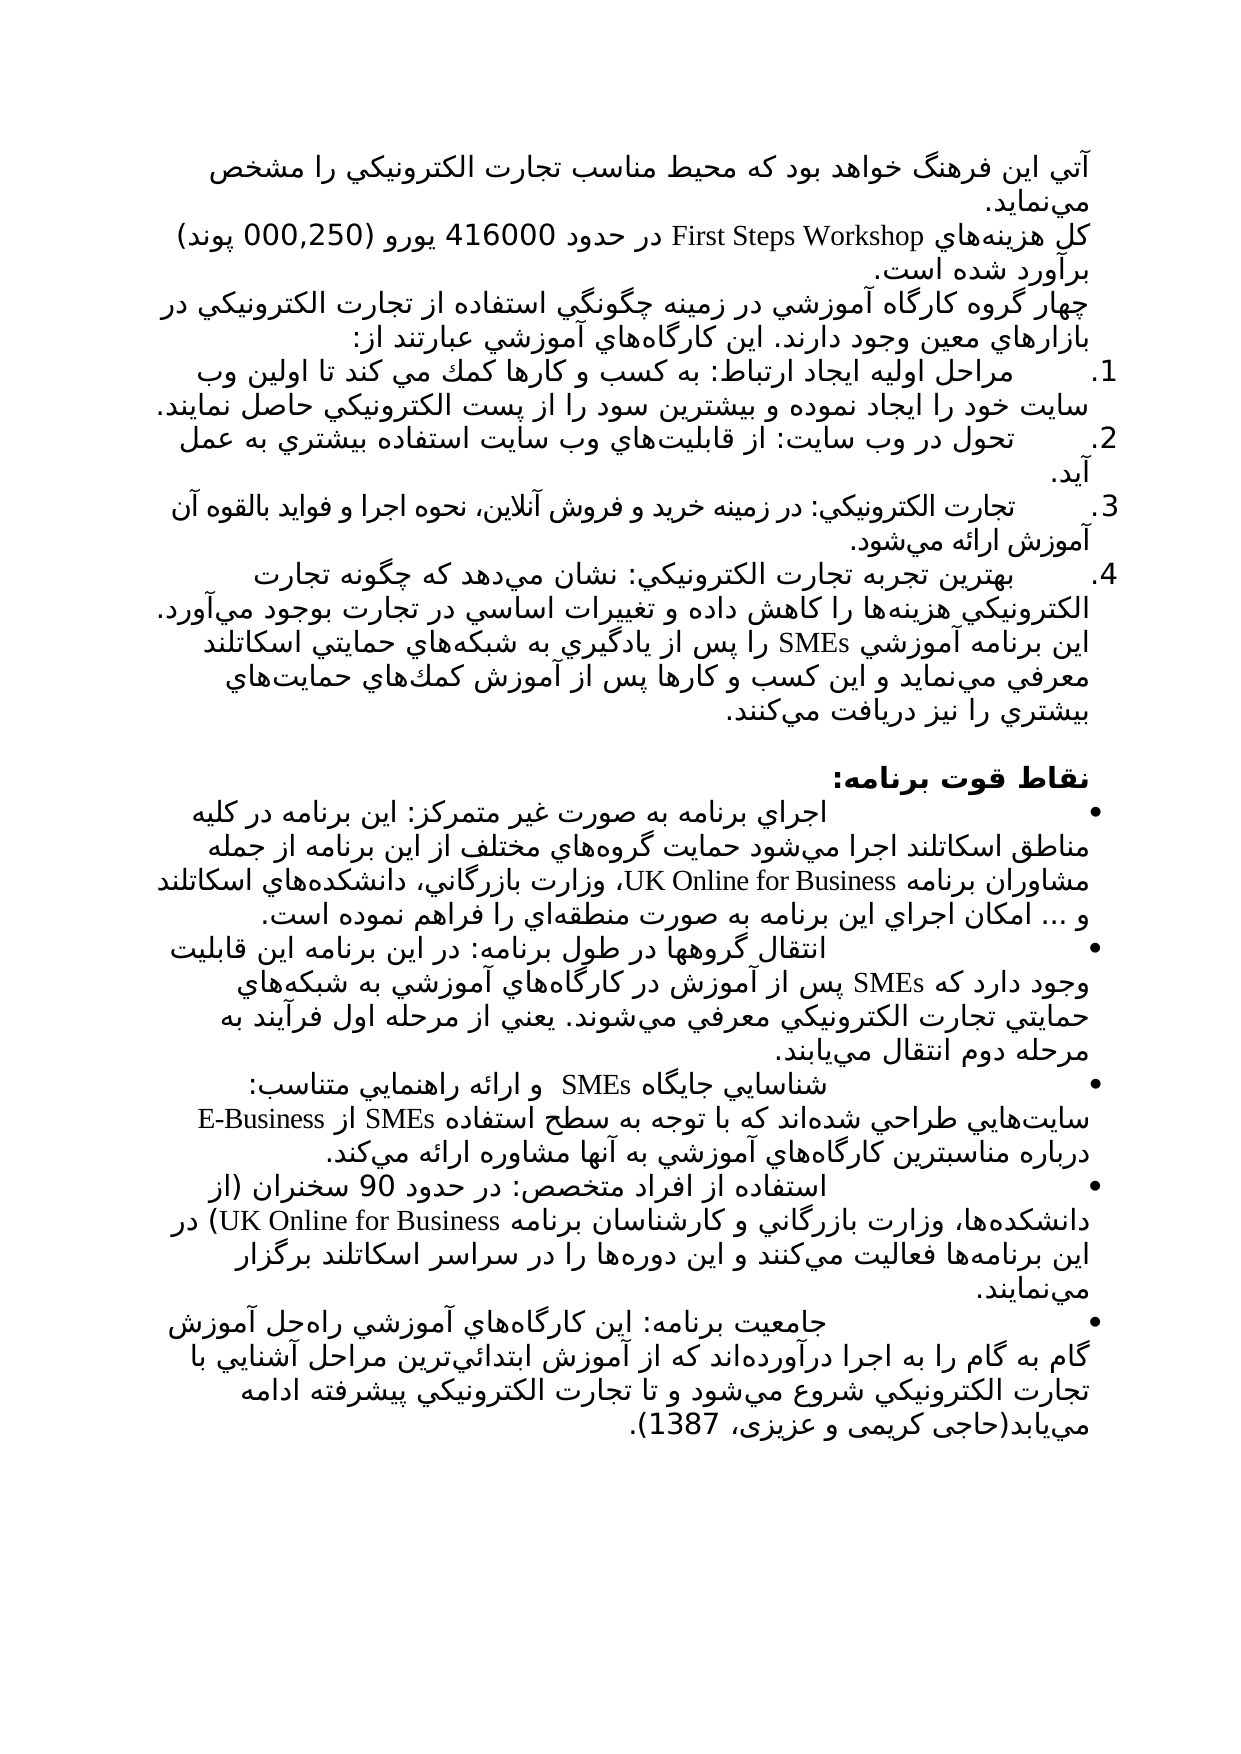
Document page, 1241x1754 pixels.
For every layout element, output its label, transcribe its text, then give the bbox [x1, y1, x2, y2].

text كل هزينه‌هاي First Steps Workshop در حدود 416000 يورو (000,250 پوند) برآورد شده است. [150, 218, 1090, 286]
text نقاط قوت برنامه: [150, 761, 1090, 795]
text اين برنامه آموزشي SMEs را پس از يادگيري به شبكه‌هاي حمايتي اسكاتلند معرفي مي‌نمايد و اين كسب و كارها پس از آموزش كمك‌هاي حمايت‌هاي بيشتري را نيز دريافت مي‌كنند. [150, 626, 1090, 728]
list استفاده از افراد متخصص: در حدود 90 سخنران (از دانشكده‌‌ها، وزارت بازرگاني و كارشناسان برنامه UK Online for Business) در اين برنامه‌ها فعاليت مي‌كنند و اين دوره‌ها را در سراسر اسكاتلند برگزار مي‌نمايند. [150, 1169, 1090, 1306]
list جامعيت برنامه: اين كارگاه‌هاي آموزشي راه‌حل آموزش گام به گام را به اجرا درآورده‌اند كه از آموزش ابتدائي‌ترين مراحل آشنايي با تجارت الكترونيكي شروع مي‌شود و تا تجارت الكترونيكي پيشرفته ادامه مي‌يابد(حاجی کریمی و عزیزی، 1387). [150, 1306, 1090, 1441]
list انتقال گروهها در طول برنامه: در اين برنامه اين قابليت وجود دارد كه SMEs پس از آموزش در كارگاه‌هاي آموزشي به شبكه‌هاي حمايتي تجارت الكترونيكي معرفي مي‌شوند. يعني از مرحله اول فرآيند به مرحله دوم انتقال مي‌يابند. [150, 931, 1090, 1067]
list مراحل اوليه ايجاد ارتباط: به كسب و كارها كمك مي كند تا اولين وب سايت خود را ايجاد نموده و بيشترين سود را از پست الكترونيكي حاصل نمايند. [150, 354, 1090, 422]
list شناسايي جايگاه‌ SMEs و ارائه راهنمايي متناسب: سايت‌هايي طراحي شده‌اند كه با توجه به سطح استفاده SMEs از E-Business درباره مناسبترين كارگاه‌‌‌هاي آموزشي به آنها مشاوره ارائه مي‌كند. [150, 1067, 1090, 1169]
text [150, 150, 1090, 218]
list اجراي برنامه به صورت غير متمركز: اين برنامه در كليه مناطق اسكاتلند اجرا مي‌شود حمايت گروه‌هاي مختلف از اين برنامه از جمله مشاوران برنامه UK Online for Business، وزارت بازرگاني، دانشكده‌هاي اسكاتلند و ... امكان اجراي اين برنامه به صورت منطقه‌اي را فراهم نموده است. [150, 795, 1090, 931]
text چهار گروه كارگاه آموزشي در زمينه چگونگي استفاده از تجارت الكترونيكي در بازار‌هاي معين وجود دارند. اين كارگاه‌هاي آموزشي عبارتند از: [150, 286, 1090, 354]
list بهترين تجربه تجارت الكترونيكي: نشان مي‌دهد كه چگونه تجارت الكترونيكي هزينه‌ها را كاهش داده و تغييرات اساسي در تجارت بوجود مي‌آورد. [150, 558, 1090, 626]
list تحول در وب سايت: از قابليت‌هاي وب سايت استفاده بيشتري به عمل آيد. [150, 422, 1090, 490]
list تجارت الكترونيكي: در زمينه خريد و فروش آنلاين، نحوه اجرا و فوايد بالقوه آن آموزش ارائه مي‌شود. [150, 490, 1090, 558]
